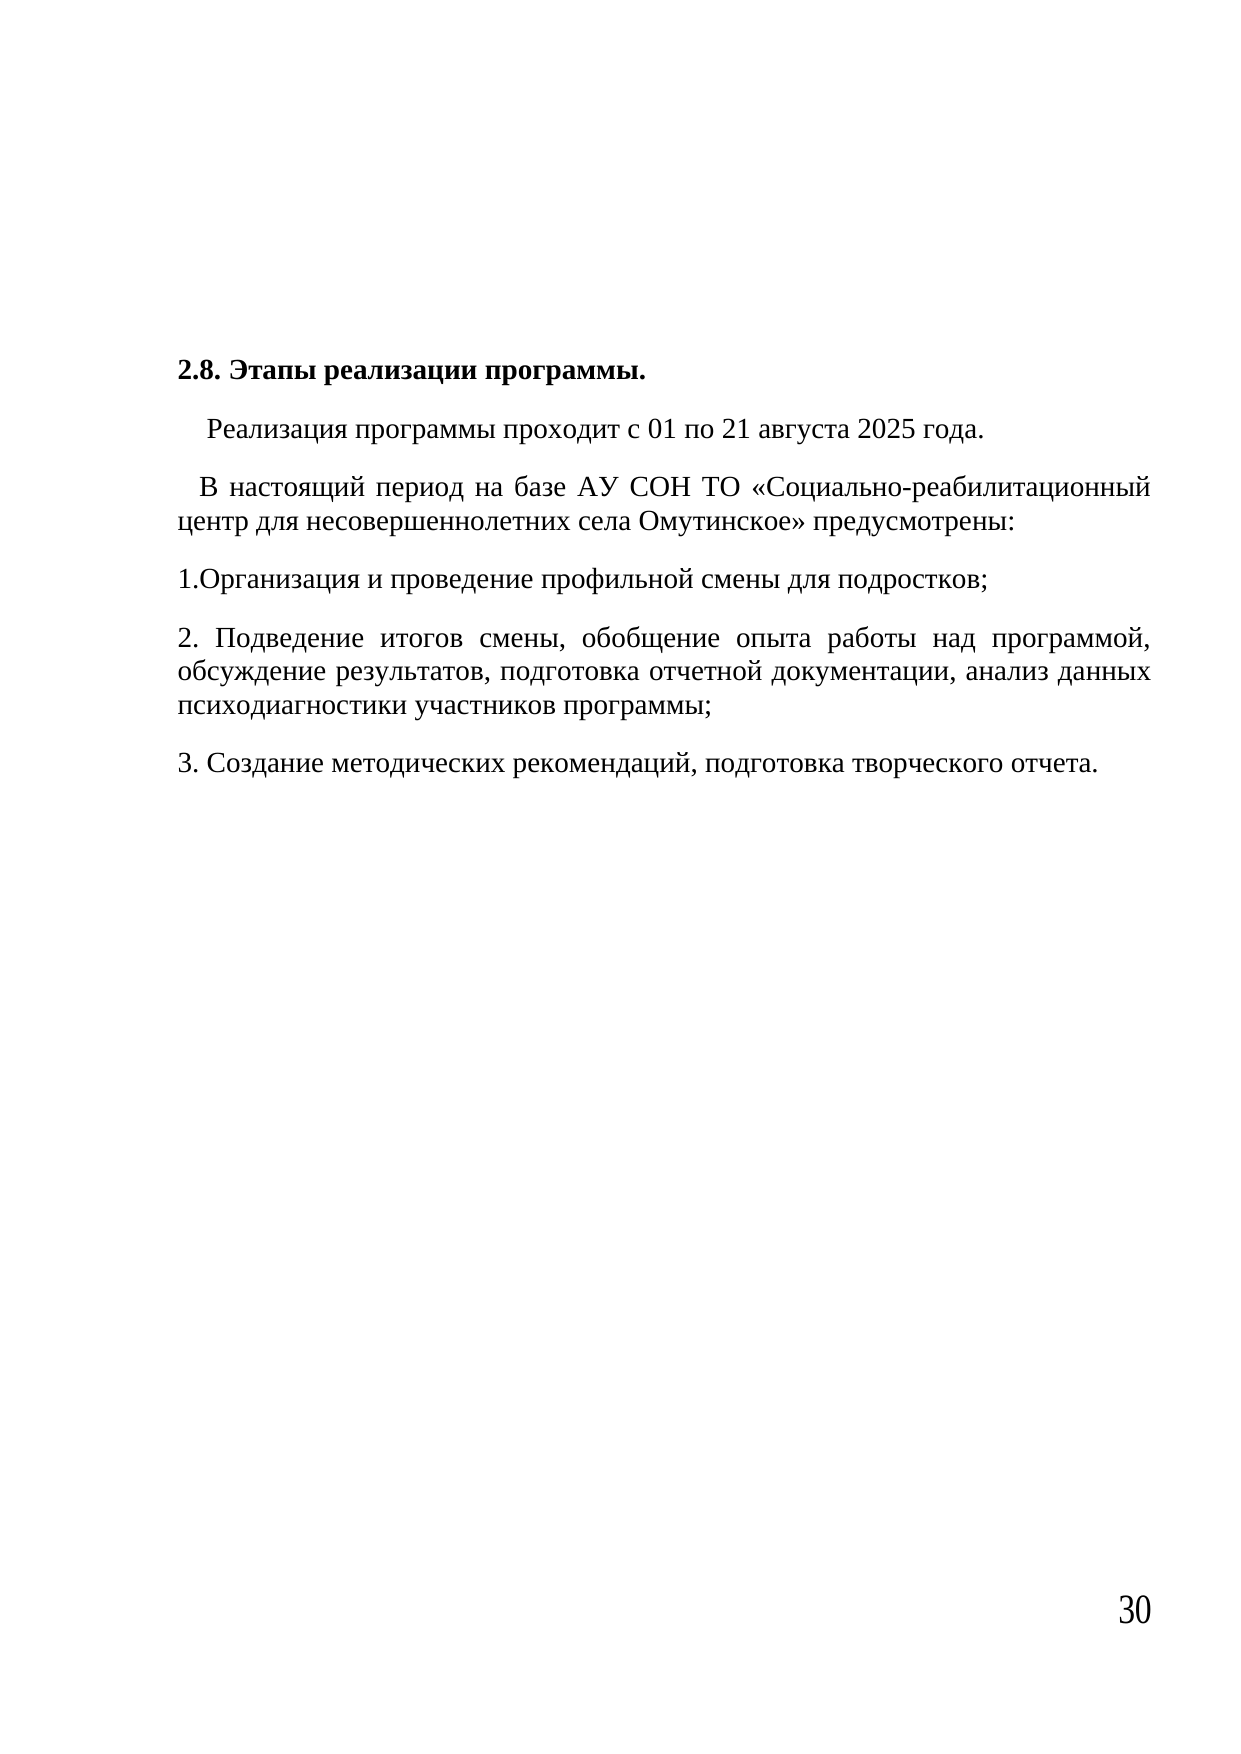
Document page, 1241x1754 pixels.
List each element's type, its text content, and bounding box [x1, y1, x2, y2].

subtitle 1.Организация и проведение профильной смены для подростков; [177, 561, 1152, 595]
subtitle 3. Создание методических рекомендаций, подготовка творческого отчета. [177, 746, 1152, 779]
subtitle В настоящий период на базе АУ СОН ТО «Социально-реабилитационный центр для несовершеннолетних села Омутинское» предусмотрены: [177, 469, 1152, 536]
subtitle 2.8. Этапы реализации программы. [177, 352, 1152, 386]
subtitle 2. Подведение итогов смены, обобщение опыта работы над программой, обсуждение результатов, подготовка отчетной документации, анализ данных психодиагностики участников программы; [177, 620, 1152, 721]
subtitle Реализация программы проходит с 01 по 21 августа 2025 года. [177, 411, 1152, 444]
